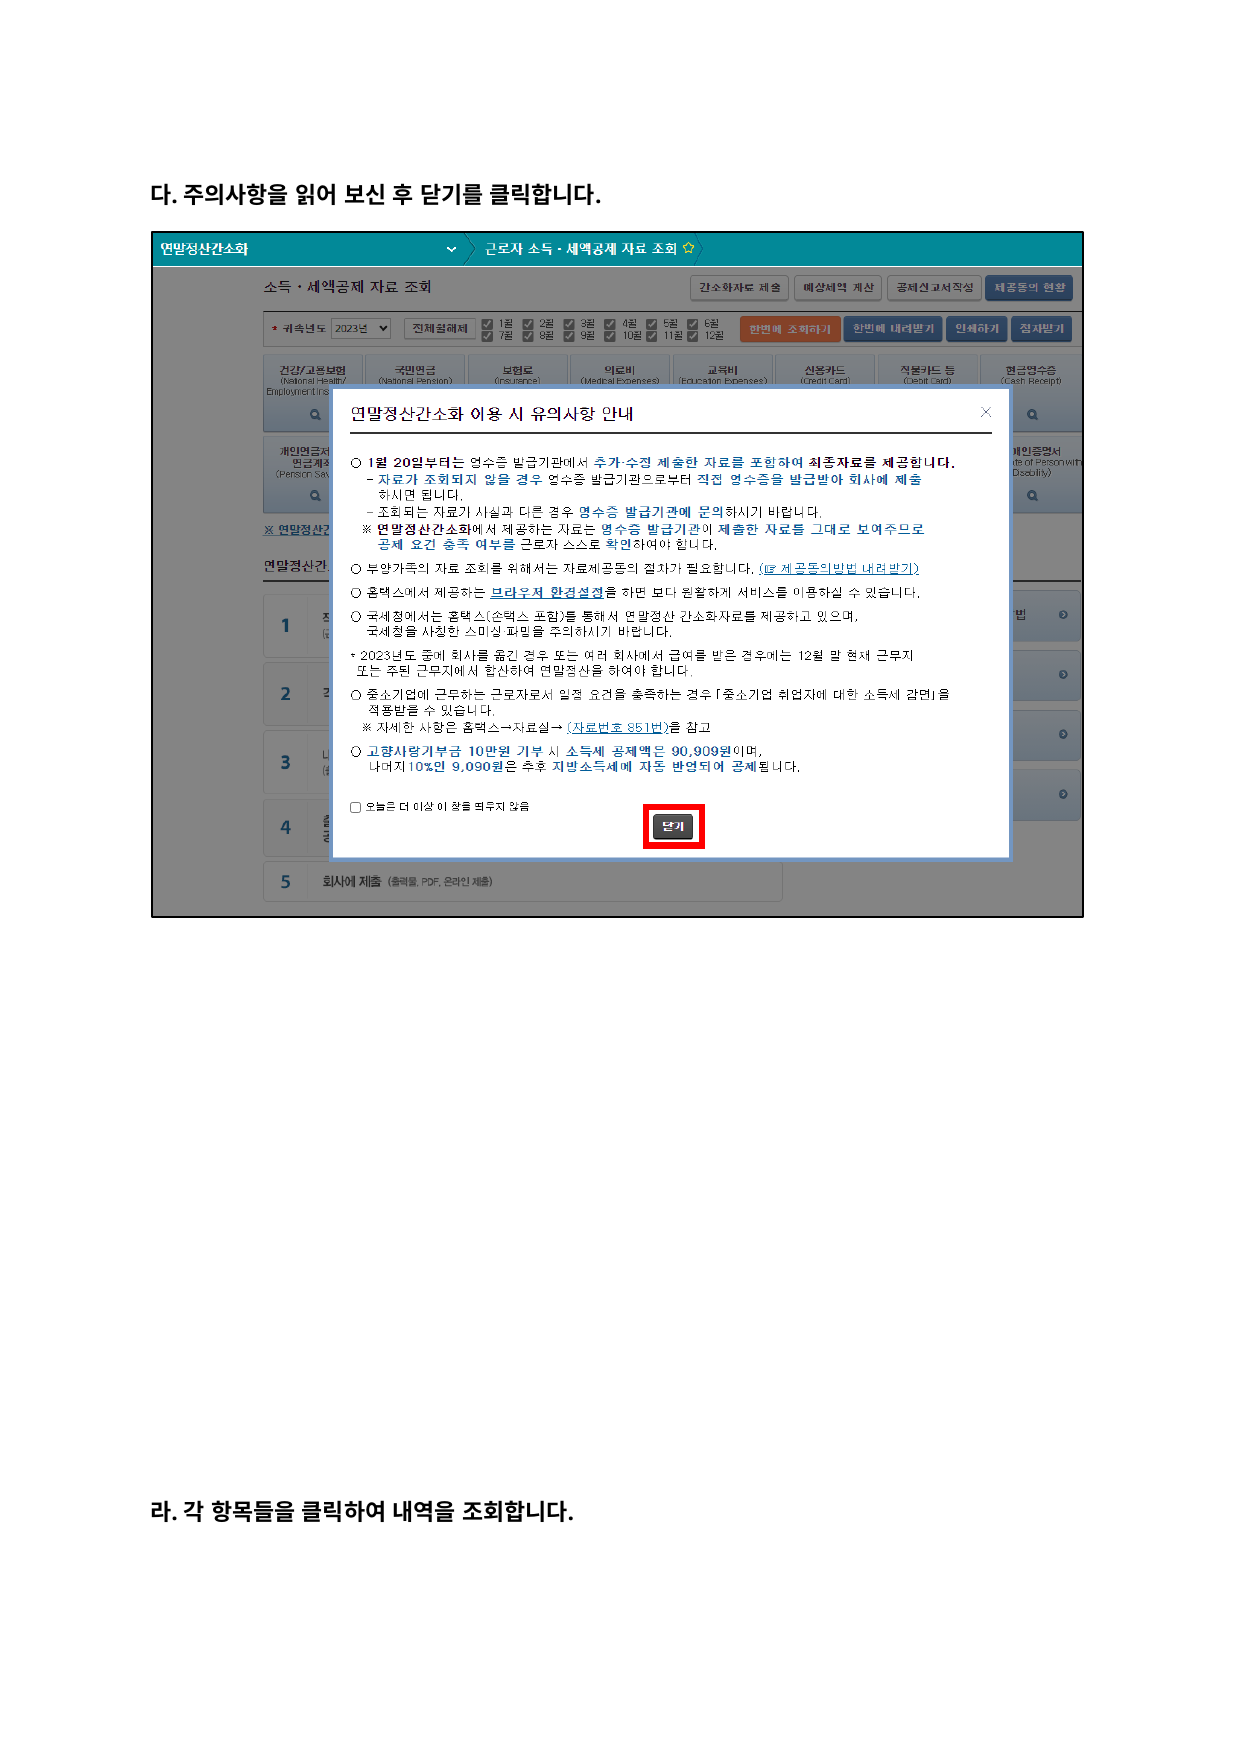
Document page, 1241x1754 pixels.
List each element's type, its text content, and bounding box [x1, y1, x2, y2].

text 다. 주의사항을 읽어 보신 후 닫기를 클릭합니다. [150, 177, 1090, 211]
picture [153, 233, 1082, 916]
text 라. 각 항목들을 클릭하여 내역을 조회합니다. [150, 1494, 1090, 1527]
